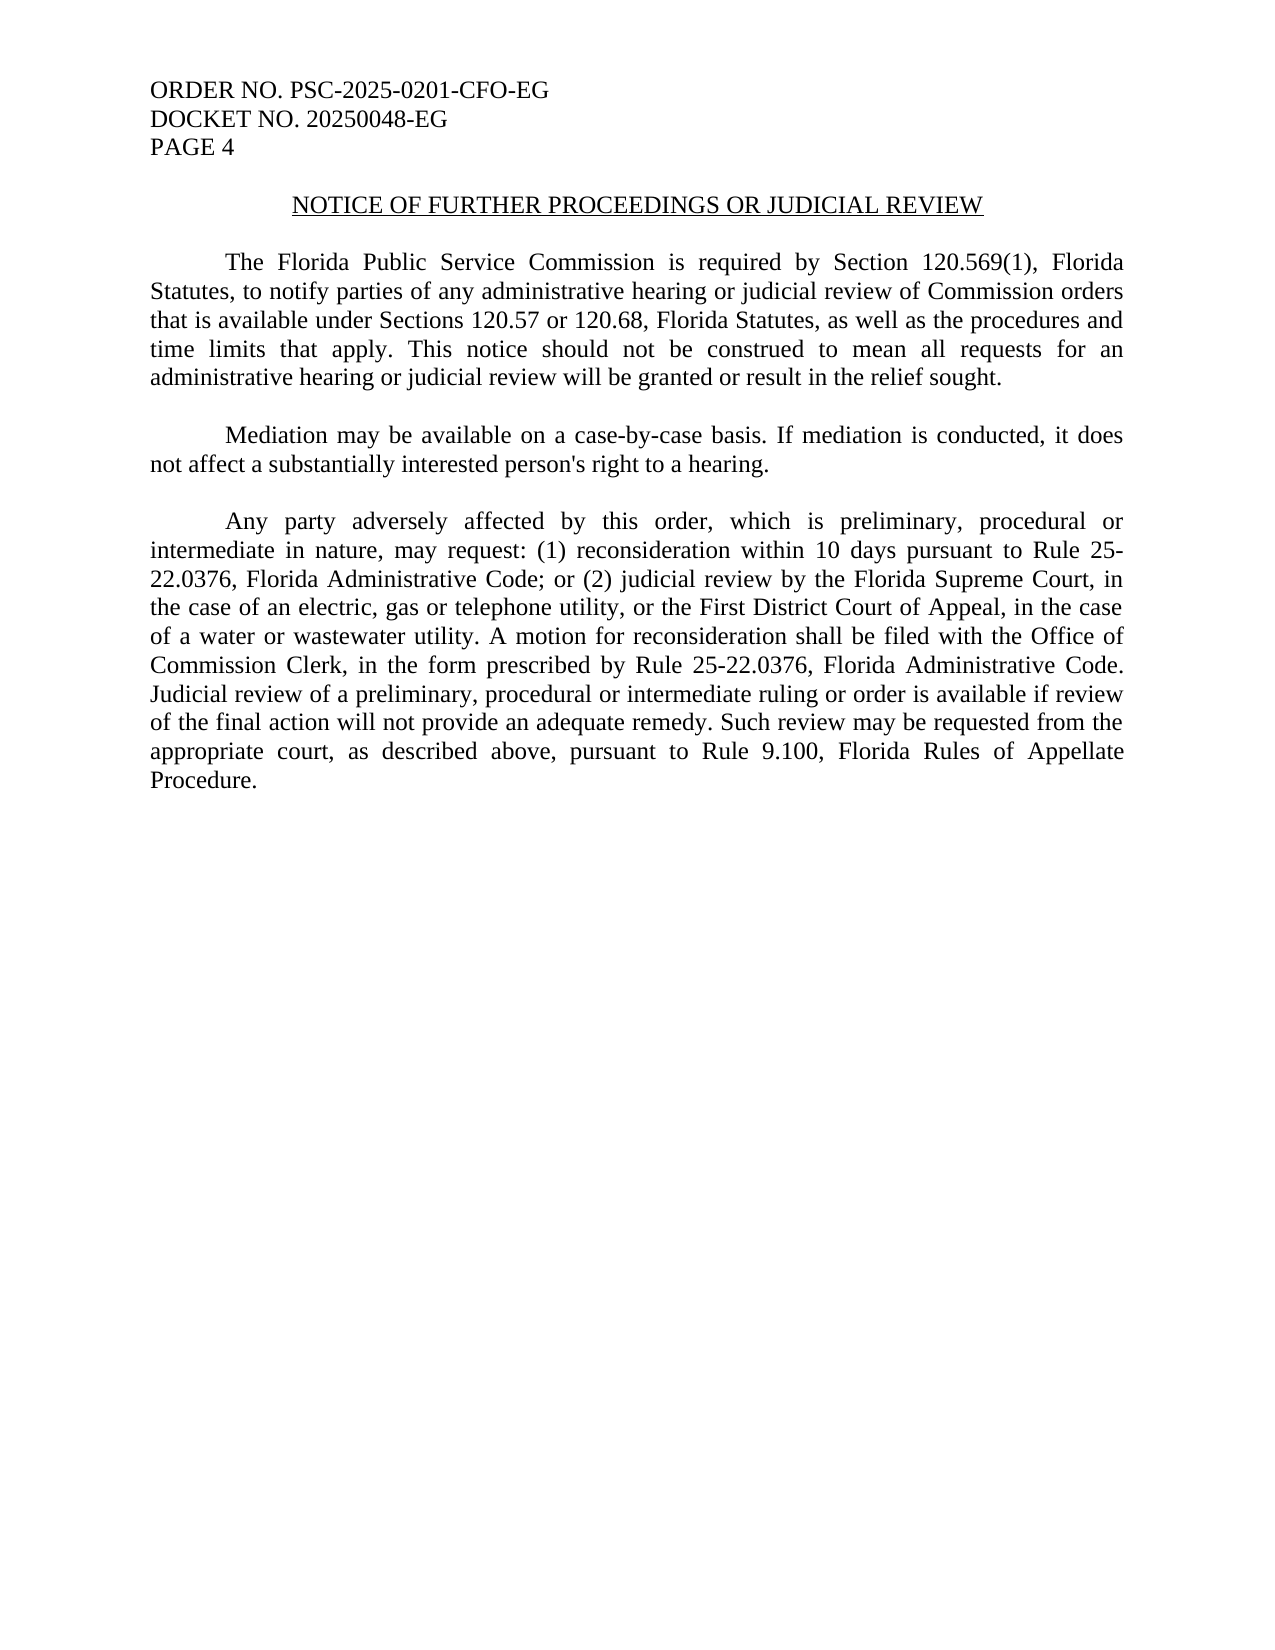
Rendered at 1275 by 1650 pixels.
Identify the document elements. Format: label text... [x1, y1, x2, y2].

text The Florida Public Service Commission is required by Section 120.569(1), Florida Statutes, to notify parties of any administrative hearing or judicial review of Commission orders that is available under Sections 120.57 or 120.68, Florida Statutes, as well as the procedures and time limits that apply. This notice should not be construed to mean all requests for an administrative hearing or judicial review will be granted or result in the relief sought. [150, 247, 1125, 391]
text Any party adversely affected by this order, which is preliminary, procedural or intermediate in nature, may request: (1) reconsideration within 10 days pursuant to Rule 25-22.0376, Florida Administrative Code; or (2) judicial review by the Florida Supreme Court, in the case of an electric, gas or telephone utility, or the First District Court of Appeal, in the case of a water or wastewater utility. A motion for reconsideration shall be filed with the Office of Commission Clerk, in the form prescribed by Rule 25-22.0376, Florida Administrative Code. Judicial review of a preliminary, procedural or intermediate ruling or order is available if review of the final action will not provide an adequate remedy. Such review may be requested from the appropriate court, as described above, pursuant to Rule 9.100, Florida Rules of Appellate Procedure. [150, 506, 1125, 794]
text Mediation may be available on a case-by-case basis. If mediation is conducted, it does not affect a substantially interested person's right to a hearing. [150, 420, 1125, 477]
text NOTICE OF FURTHER PROCEEDINGS OR JUDICIAL REVIEW [150, 190, 1125, 219]
